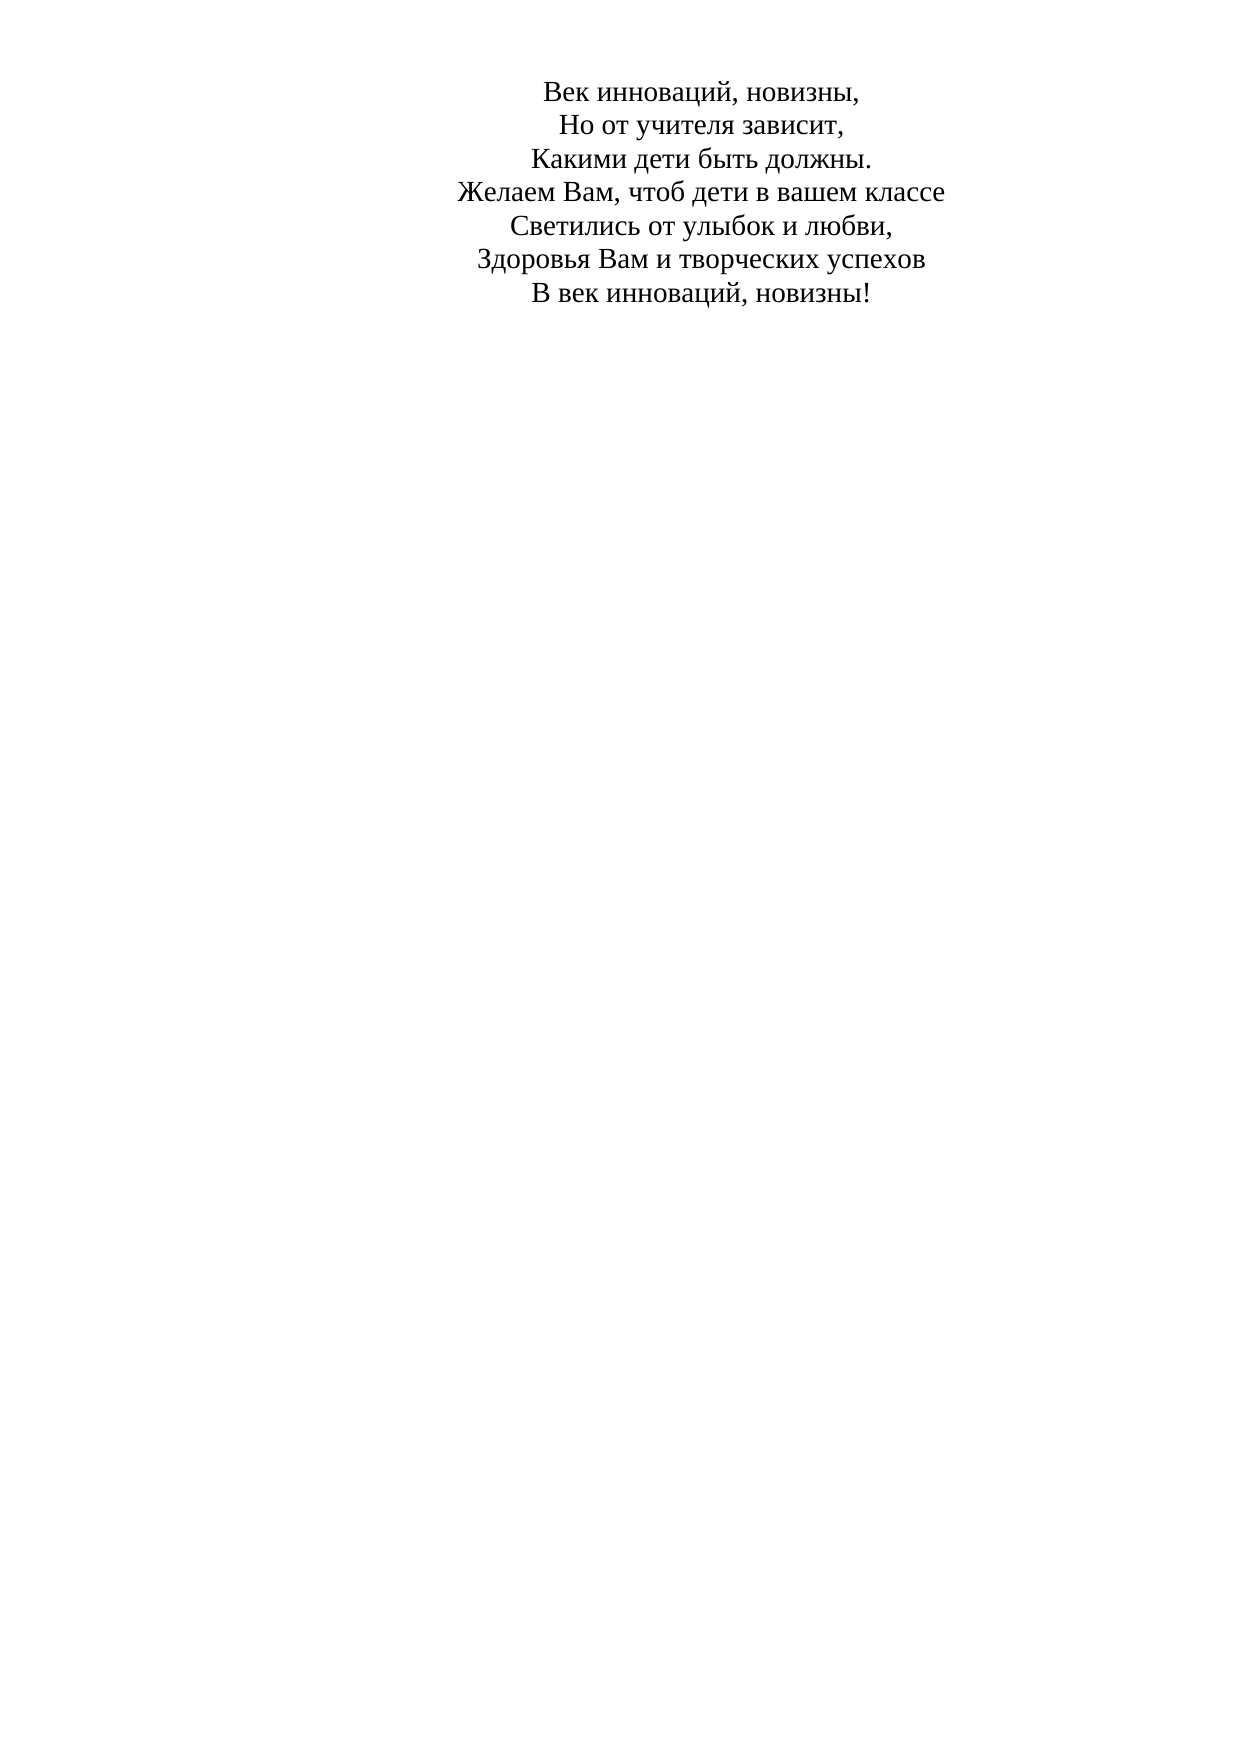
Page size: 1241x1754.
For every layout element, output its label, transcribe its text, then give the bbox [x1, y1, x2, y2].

text Век инноваций, новизны, [177, 74, 1152, 107]
text В век инноваций, новизны! [177, 275, 1152, 309]
text Но от учителя зависит, [177, 107, 1152, 141]
text Светились от улыбок и любви, [177, 208, 1152, 242]
text Здоровья Вам и творческих успехов [177, 242, 1152, 275]
text Желаем Вам, чтоб дети в вашем классе [177, 174, 1152, 208]
text Какими дети быть должны. [177, 141, 1152, 174]
